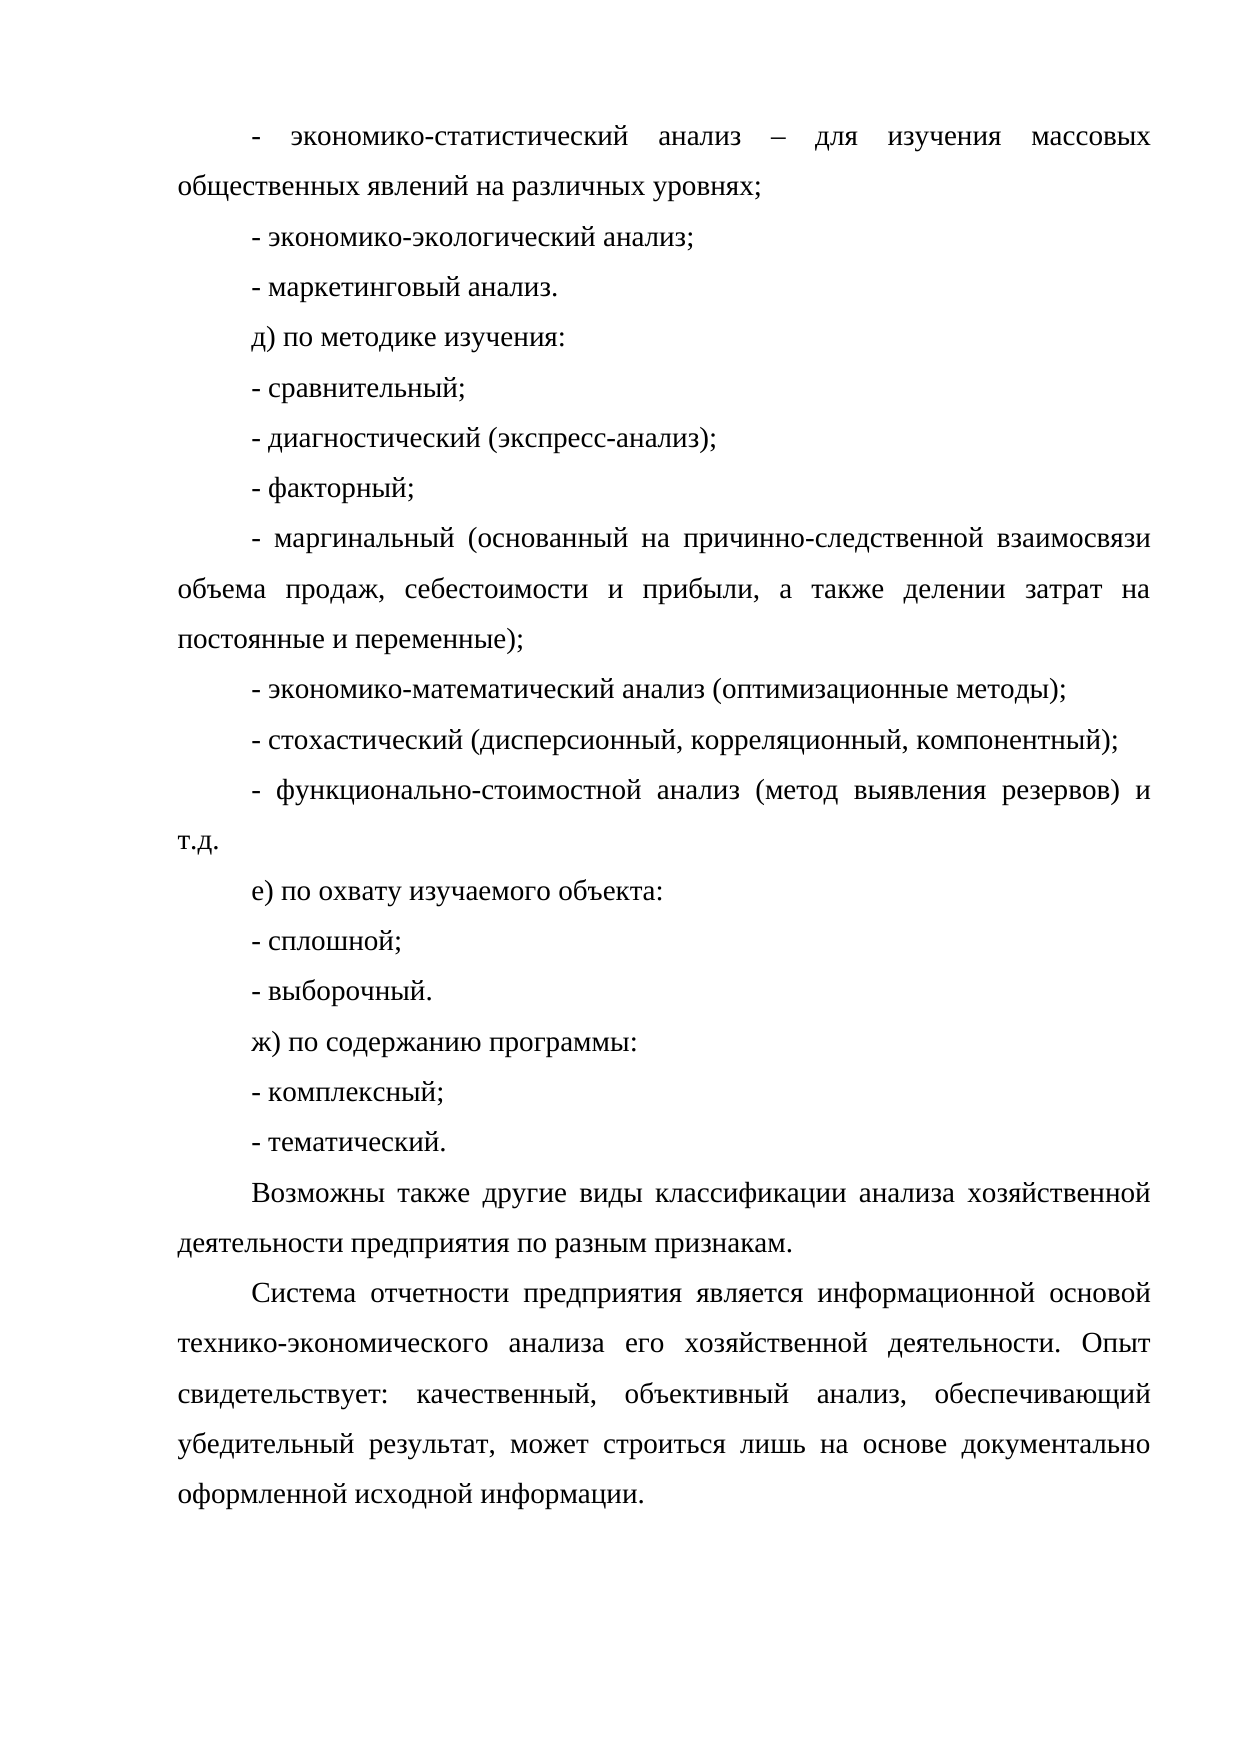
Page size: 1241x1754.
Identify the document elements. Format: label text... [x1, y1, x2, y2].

text - экономико-статистический анализ – для изучения массовых общественных явлений на различных уровнях; [177, 118, 1152, 202]
text - маргинальный (основанный на причинно-следственной взаимосвязи объема продаж, себестоимости и прибыли, а также делении затрат на постоянные и переменные); [177, 521, 1152, 655]
text ж) по содержанию программы: [177, 1024, 1152, 1057]
text - диагностический (экспресс-анализ); [177, 420, 1152, 453]
text - функционально-стоимостной анализ (метод выявления резервов) и т.д. [177, 772, 1152, 856]
text - сплошной; [177, 923, 1152, 957]
text Возможны также другие виды классификации анализа хозяйственной деятельности предприятия по разным признакам. [177, 1175, 1152, 1258]
text - выборочный. [177, 973, 1152, 1007]
text Система отчетности предприятия является информационной основой технико-экономического анализа его хозяйственной деятельности. Опыт свидетельствует: качественный, объективный анализ, обеспечивающий убедительный результат, может строиться лишь на основе документально оформленной исходной информации. [177, 1275, 1152, 1510]
text - экономико-экологический анализ; [177, 219, 1152, 252]
text - комплексный; [177, 1074, 1152, 1108]
text - тематический. [177, 1124, 1152, 1158]
text - сравнительный; [177, 370, 1152, 403]
text е) по охвату изучаемого объекта: [177, 873, 1152, 906]
text - стохастический (дисперсионный, корреляционный, компонентный); [177, 722, 1152, 755]
text д) по методике изучения: [177, 319, 1152, 353]
text - факторный; [177, 470, 1152, 504]
text - маркетинговый анализ. [177, 269, 1152, 303]
text - экономико-математический анализ (оптимизационные методы); [177, 672, 1152, 705]
